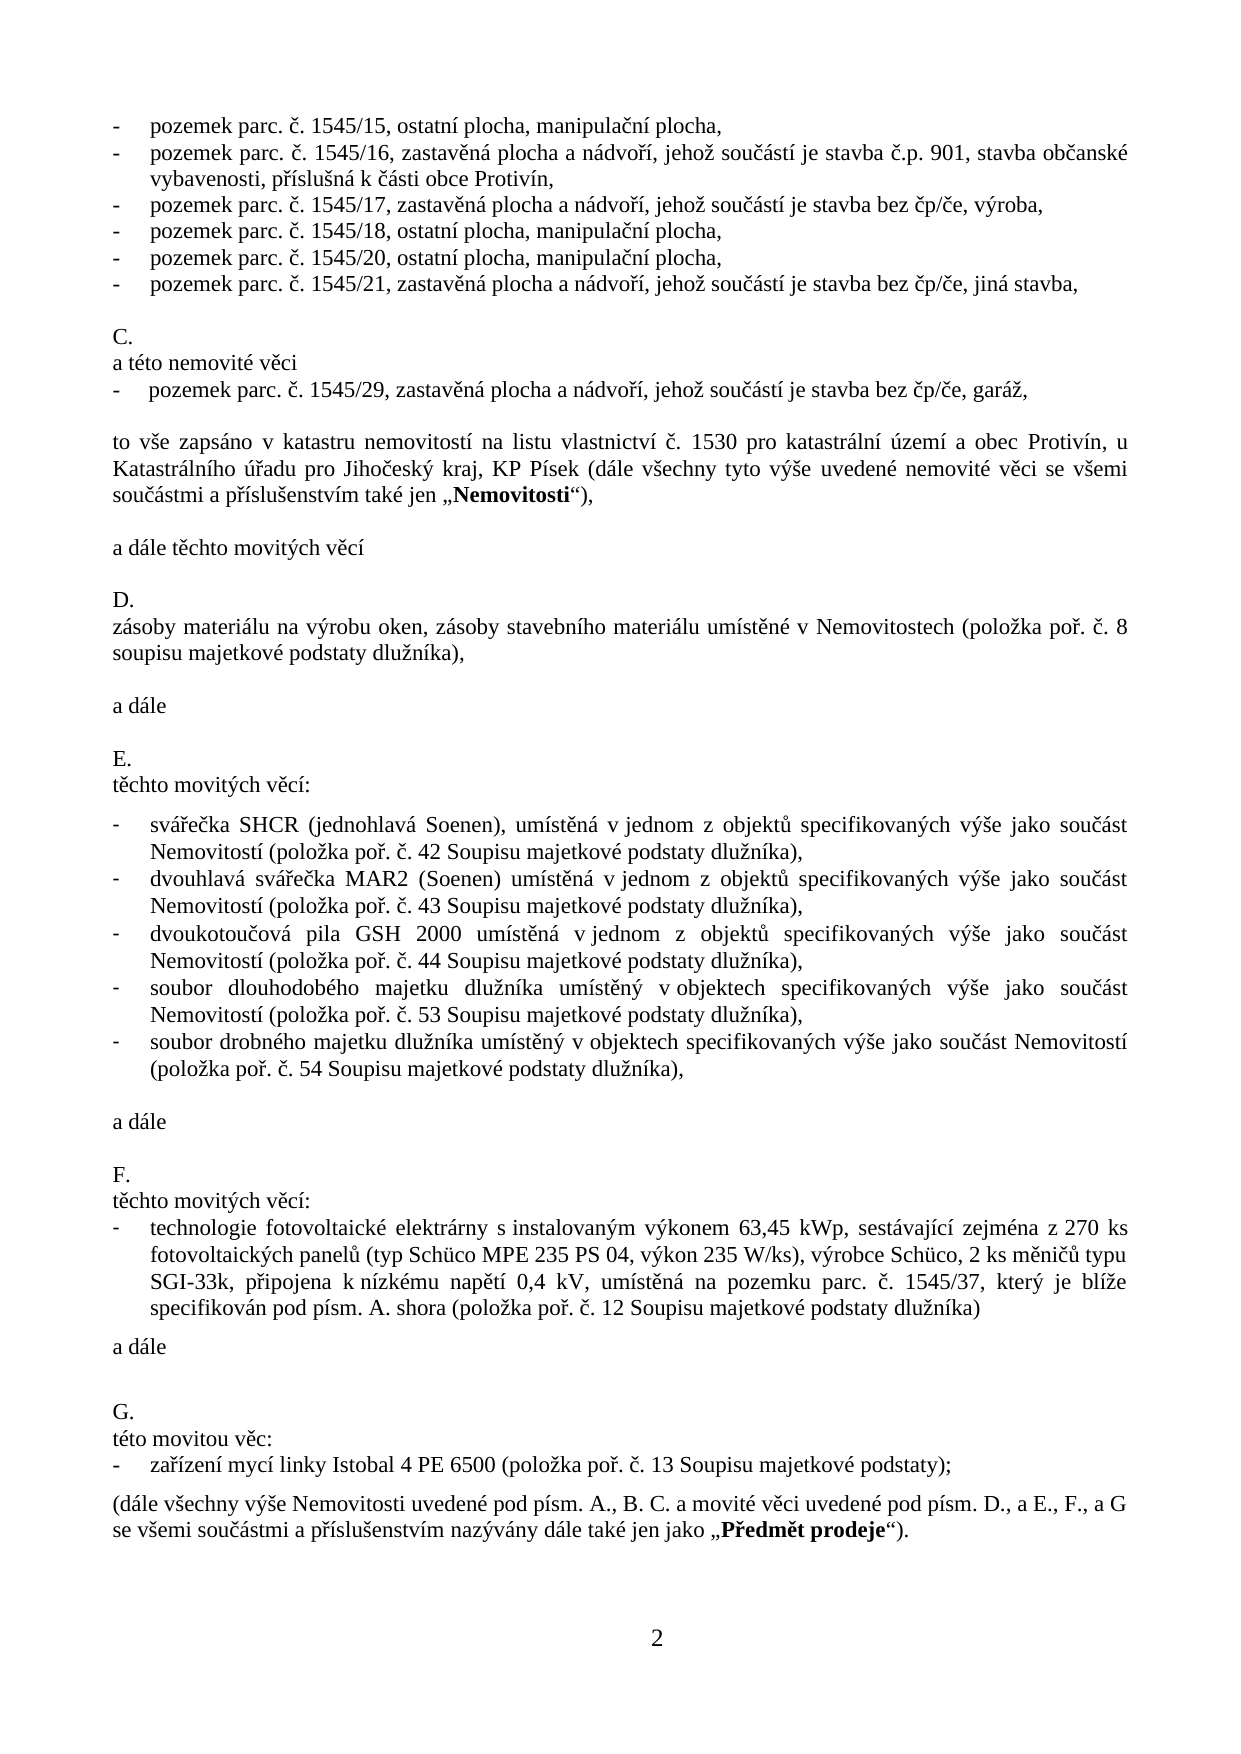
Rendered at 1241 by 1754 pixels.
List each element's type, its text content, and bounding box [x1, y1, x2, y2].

list pozemek parc. č. 1545/16, zastavěná plocha a nádvoří, jehož součástí je stavba č.p. 901, stavba občanské vybavenosti, příslušná k části obce Protivín, [112, 138, 1128, 191]
text a dále [112, 1333, 1128, 1359]
list G. [112, 1398, 1128, 1425]
list dvouhlavá svářečka MAR2 (Soenen) umístěná v jednom z objektů specifikovaných výše jako součást Nemovitostí (položka poř. č. 43 Soupisu majetkové podstaty dlužníka), [112, 864, 1128, 919]
list této movitou věc: [112, 1425, 1128, 1451]
list pozemek parc. č. 1545/21, zastavěná plocha a nádvoří, jehož součástí je stavba bez čp/če, jiná stavba, [112, 270, 1128, 297]
list zařízení mycí linky Istobal 4 PE 6500 (položka poř. č. 13 Soupisu majetkové podstaty); [112, 1451, 1128, 1477]
text (dále všechny výše Nemovitosti uvedené pod písm. A., B. C. a movité věci uvedené pod písm. D., a E., F., a G se všemi součástmi a příslušenstvím nazývány dále také jen jako „Předmět prodeje“). [112, 1490, 1128, 1543]
text a této nemovité věci [112, 349, 1128, 376]
text - pozemek parc. č. 1545/29, zastavěná plocha a nádvoří, jehož součástí je stavba bez čp/če, garáž, [112, 376, 1128, 402]
list a dále [112, 1108, 1128, 1134]
list F. [112, 1161, 1128, 1187]
list pozemek parc. č. 1545/18, ostatní plocha, manipulační plocha, [112, 218, 1128, 244]
list pozemek parc. č. 1545/15, ostatní plocha, manipulační plocha, [112, 112, 1128, 138]
list technologie fotovoltaické elektrárny s instalovaným výkonem 63,45 kWp, sestávající zejména z 270 ks fotovoltaických panelů (typ Schüco MPE 235 PS 04, výkon 235 W/ks), výrobce Schüco, 2 ks měničů typu SGI-33k, připojena k nízkému napětí 0,4 kV, umístěná na pozemku parc. č. 1545/37, který je blíže specifikován pod písm. A. shora (položka poř. č. 12 Soupisu majetkové podstaty dlužníka) [112, 1213, 1128, 1321]
list soubor drobného majetku dlužníka umístěný v objektech specifikovaných výše jako součást Nemovitostí (položka poř. č. 54 Soupisu majetkové podstaty dlužníka), [112, 1027, 1128, 1082]
text E. [112, 745, 1128, 771]
list pozemek parc. č. 1545/17, zastavěná plocha a nádvoří, jehož součástí je stavba bez čp/če, výroba, [112, 191, 1128, 218]
text a dále těchto movitých věcí [112, 534, 1128, 560]
list dvoukotoučová pila GSH 2000 umístěná v jednom z objektů specifikovaných výše jako součást Nemovitostí (položka poř. č. 44 Soupisu majetkové podstaty dlužníka), [112, 919, 1128, 973]
text D. [112, 587, 1128, 613]
text těchto movitých věcí: [112, 771, 1128, 797]
list pozemek parc. č. 1545/20, ostatní plocha, manipulační plocha, [112, 244, 1128, 270]
list těchto movitých věcí: [112, 1187, 1128, 1213]
list svářečka SHCR (jednohlavá Soenen), umístěná v jednom z objektů specifikovaných výše jako součást Nemovitostí (položka poř. č. 42 Soupisu majetkové podstaty dlužníka), [112, 810, 1128, 864]
list soubor dlouhodobého majetku dlužníka umístěný v objektech specifikovaných výše jako součást Nemovitostí (položka poř. č. 53 Soupisu majetkové podstaty dlužníka), [112, 973, 1128, 1027]
text zásoby materiálu na výrobu oken, zásoby stavebního materiálu umístěné v Nemovitostech (položka poř. č. 8 soupisu majetkové podstaty dlužníka), [112, 613, 1128, 666]
text a dále [112, 692, 1128, 718]
text to vše zapsáno v katastru nemovitostí na listu vlastnictví č. 1530 pro katastrální území a obec Protivín, u Katastrálního úřadu pro Jihočeský kraj, KP Písek (dále všechny tyto výše uvedené nemovité věci se všemi součástmi a příslušenstvím také jen „Nemovitosti“), [112, 428, 1128, 507]
text C. [112, 323, 1128, 349]
